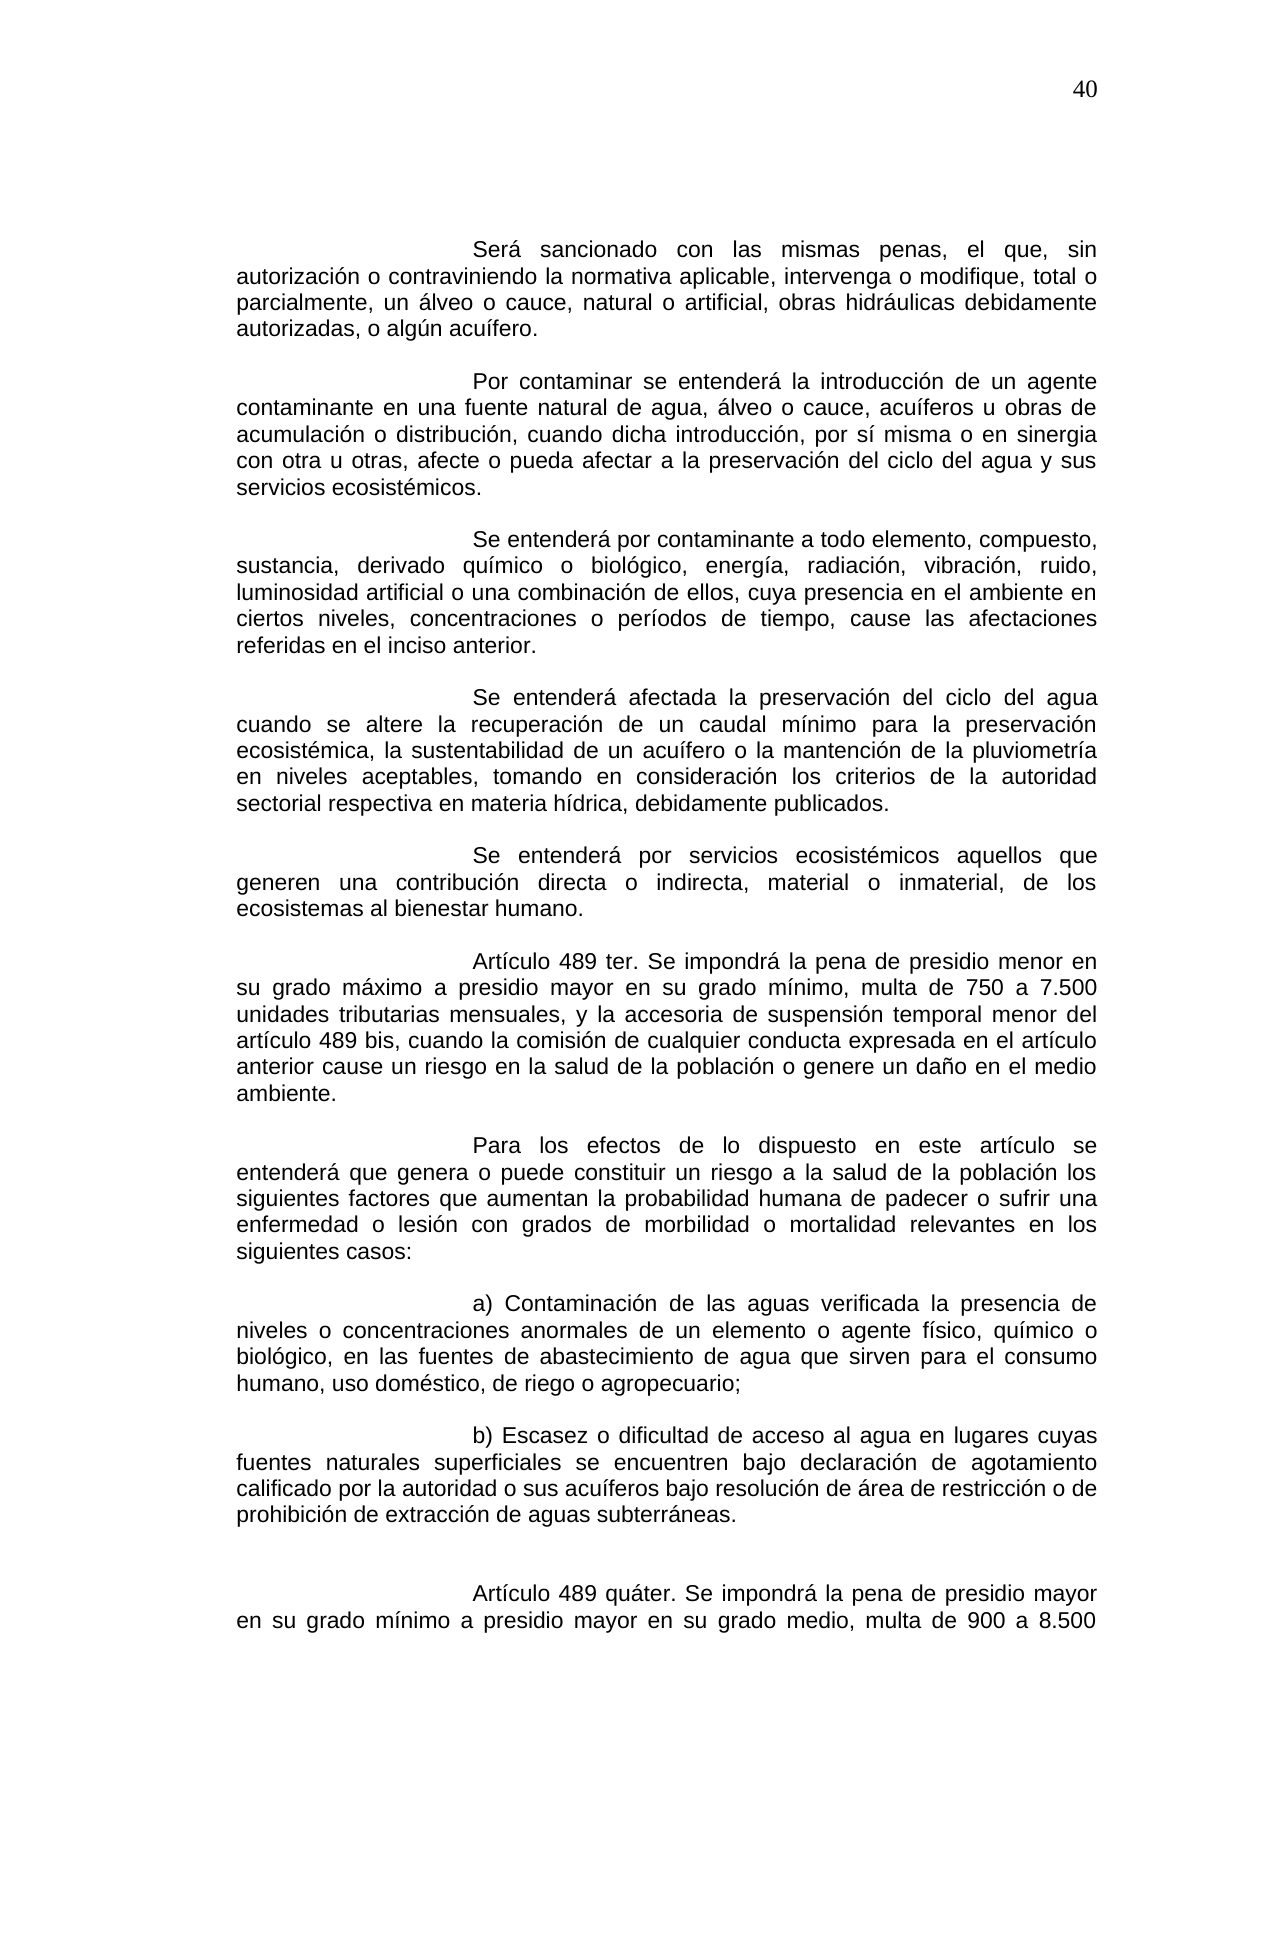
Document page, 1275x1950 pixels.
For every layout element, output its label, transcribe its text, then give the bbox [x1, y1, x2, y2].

text Se entenderá afectada la preservación del ciclo del agua cuando se altere la recuperación de un caudal mínimo para la preservación ecosistémica, la sustentabilidad de un acuífero o la mantención de la pluviometría en niveles aceptables, tomando en consideración los criterios de la autoridad sectorial respectiva en materia hídrica, debidamente publicados. [236, 684, 1098, 816]
text Artículo 489 ter. Se impondrá la pena de presidio menor en su grado máximo a presidio mayor en su grado mínimo, multa de 750 a 7.500 unidades tributarias mensuales, y la accesoria de suspensión temporal menor del artículo 489 bis, cuando la comisión de cualquier conducta expresada en el artículo anterior cause un riesgo en la salud de la población o genere un daño en el medio ambiente. [236, 948, 1098, 1106]
text Se entenderá por servicios ecosistémicos aquellos que generen una contribución directa o indirecta, material o inmaterial, de los ecosistemas al bienestar humano. [236, 842, 1098, 921]
text Para los efectos de lo dispuesto en este artículo se entenderá que genera o puede constituir un riesgo a la salud de la población los siguientes factores que aumentan la probabilidad humana de padecer o sufrir una enfermedad o lesión con grados de morbilidad o mortalidad relevantes en los siguientes casos: [236, 1132, 1098, 1264]
text Se entenderá por contaminante a todo elemento, compuesto, sustancia, derivado químico o biológico, energía, radiación, vibración, ruido, luminosidad artificial o una combinación de ellos, cuya presencia en el ambiente en ciertos niveles, concentraciones o períodos de tiempo, cause las afectaciones referidas en el inciso anterior. [236, 526, 1098, 658]
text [236, 1580, 1098, 1633]
text Será sancionado con las mismas penas, el que, sin autorización o contraviniendo la normativa aplicable, intervenga o modifique, total o parcialmente, un álveo o cauce, natural o artificial, obras hidráulicas debidamente autorizadas, o algún acuífero. [236, 236, 1098, 342]
text Por contaminar se entenderá la introducción de un agente contaminante en una fuente natural de agua, álveo o cauce, acuíferos u obras de acumulación o distribución, cuando dicha introducción, por sí misma o en sinergia con otra u otras, afecte o pueda afectar a la preservación del ciclo del agua y sus servicios ecosistémicos. [236, 368, 1098, 500]
text b) Escasez o dificultad de acceso al agua en lugares cuyas fuentes naturales superficiales se encuentren bajo declaración de agotamiento calificado por la autoridad o sus acuíferos bajo resolución de área de restricción o de prohibición de extracción de aguas subterráneas. [236, 1422, 1098, 1528]
text a) Contaminación de las aguas verificada la presencia de niveles o concentraciones anormales de un elemento o agente físico, químico o biológico, en las fuentes de abastecimiento de agua que sirven para el consumo humano, uso doméstico, de riego o agropecuario; [236, 1290, 1098, 1396]
